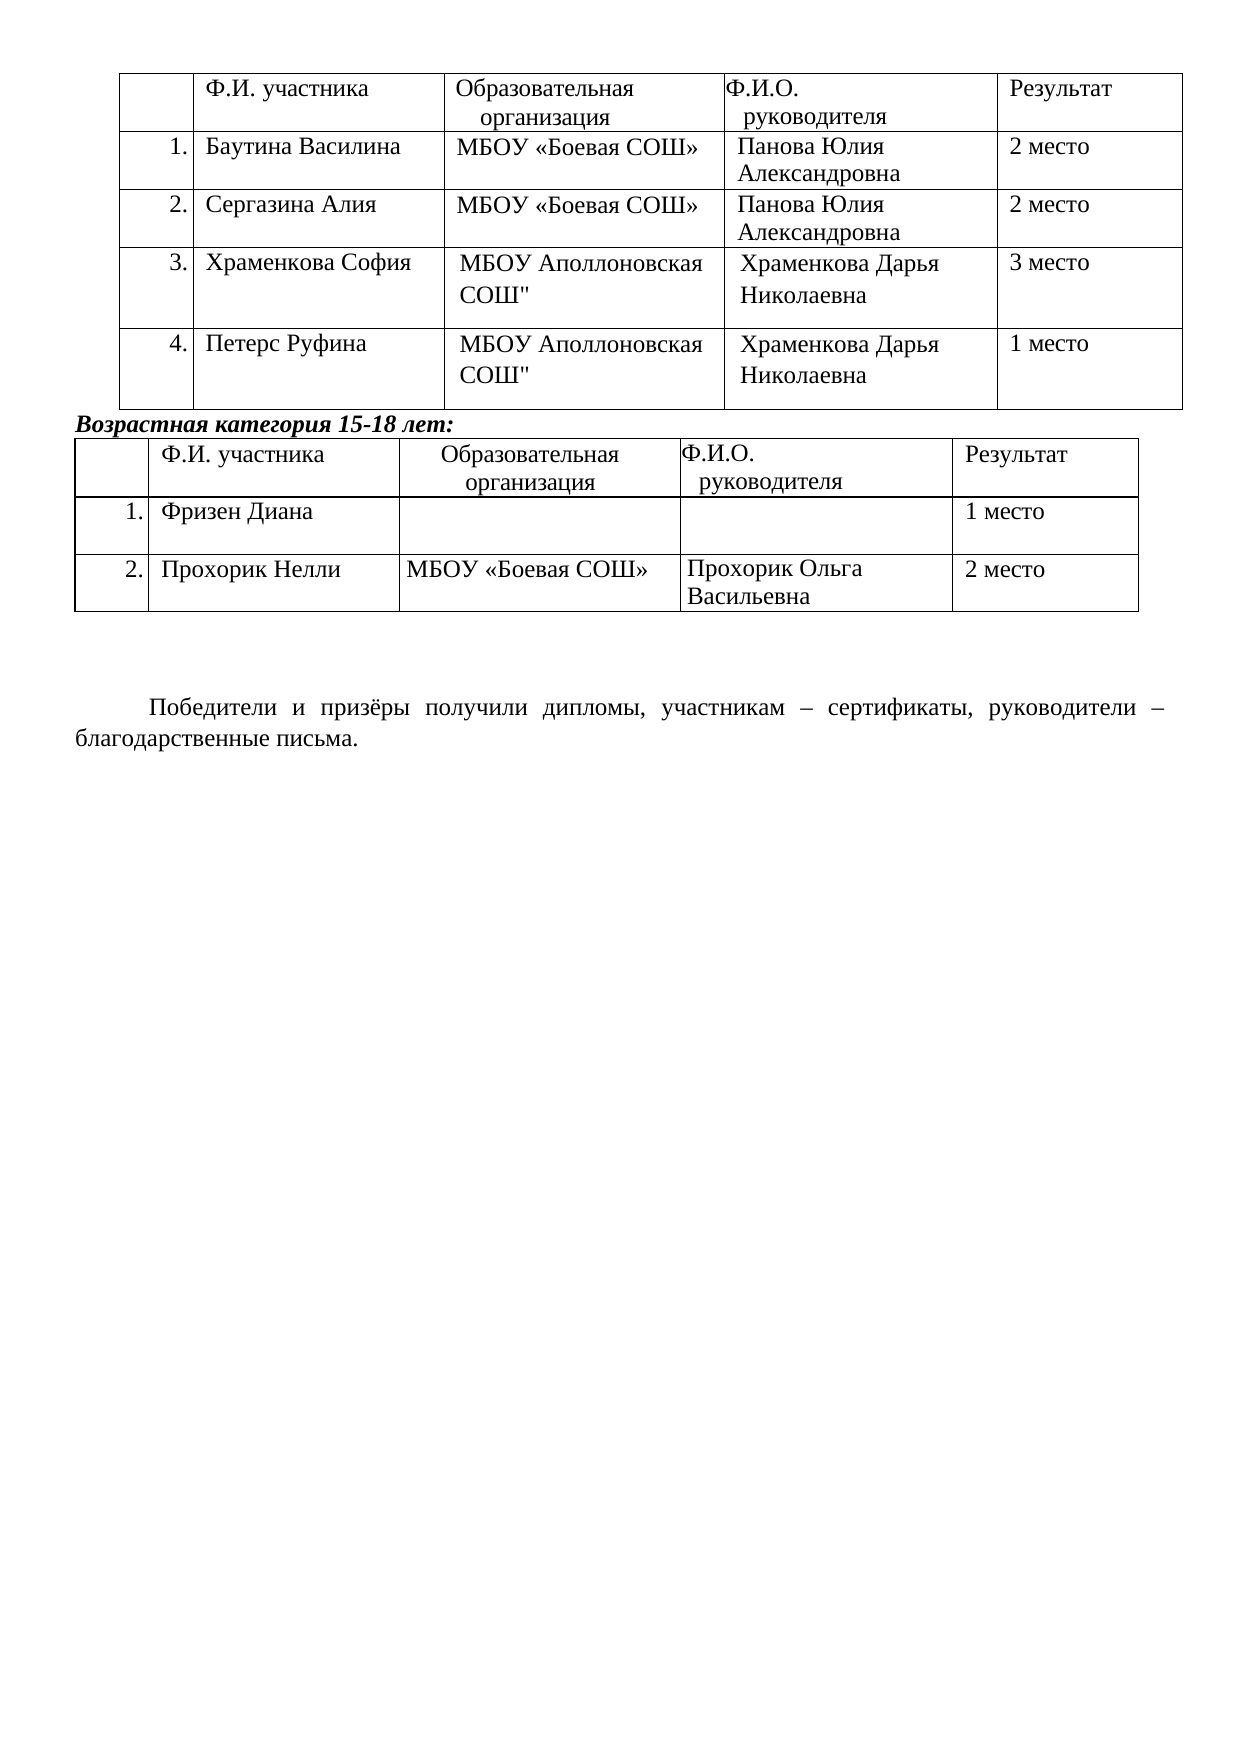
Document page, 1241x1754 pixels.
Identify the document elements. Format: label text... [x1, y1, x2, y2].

table_cell МБОУ «Боевая СОШ» [400, 555, 680, 611]
table_cell [120, 190, 193, 247]
table_cell Прохорик Нелли [149, 555, 399, 611]
table_cell [681, 498, 952, 554]
table_cell МБОУ Аполлоновская СОШ" [445, 329, 724, 408]
table_cell Баутина Василина [194, 132, 444, 189]
table_header Ф.И. участника [149, 439, 399, 496]
table_cell Петерс Руфина [194, 329, 444, 408]
table_cell [76, 498, 148, 554]
table_cell Храменкова Дарья Николаевна [725, 329, 997, 408]
table_cell [400, 498, 680, 554]
table_cell 2 место [998, 132, 1182, 189]
table_cell Сергазина Алия [194, 190, 444, 247]
table_cell Храменкова Дарья Николаевна [725, 248, 997, 328]
table_cell Прохорик Ольга Васильевна [681, 555, 952, 611]
table_header [120, 74, 193, 131]
table_header Ф.И.О. руководителя [725, 74, 997, 131]
table_cell Храменкова София [194, 248, 444, 328]
table_cell [120, 132, 193, 189]
table_header Образовательная организация [445, 74, 724, 131]
table_header Ф.И.О. руководителя [681, 439, 952, 496]
table_cell 2 место [953, 555, 1138, 611]
table_cell [120, 248, 193, 328]
list Победители и призёры получили дипломы, участникам – сертификаты, руководители – благодарственные письма. [75, 692, 1165, 752]
table_header Ф.И. участника [194, 74, 444, 131]
table_cell МБОУ «Боевая СОШ» [445, 132, 724, 189]
table_cell [76, 555, 148, 611]
table_cell МБОУ «Боевая СОШ» [445, 190, 724, 247]
table_cell 1 место [953, 498, 1138, 554]
table_header [76, 439, 148, 496]
table_cell 1 место [998, 329, 1182, 408]
text Возрастная категория 15-18 лет: [75, 104, 1165, 438]
table_cell Фризен Диана [149, 498, 399, 554]
table_cell [120, 329, 193, 408]
table_cell МБОУ Аполлоновская СОШ" [445, 248, 724, 328]
table_header Результат [953, 439, 1138, 496]
table_cell 3 место [998, 248, 1182, 328]
table_header Результат [998, 74, 1182, 131]
table_cell 2 место [998, 190, 1182, 247]
table_cell Панова Юлия Александровна [725, 190, 997, 247]
table_header Образовательная организация [400, 439, 680, 496]
table_cell Панова Юлия Александровна [725, 132, 997, 189]
